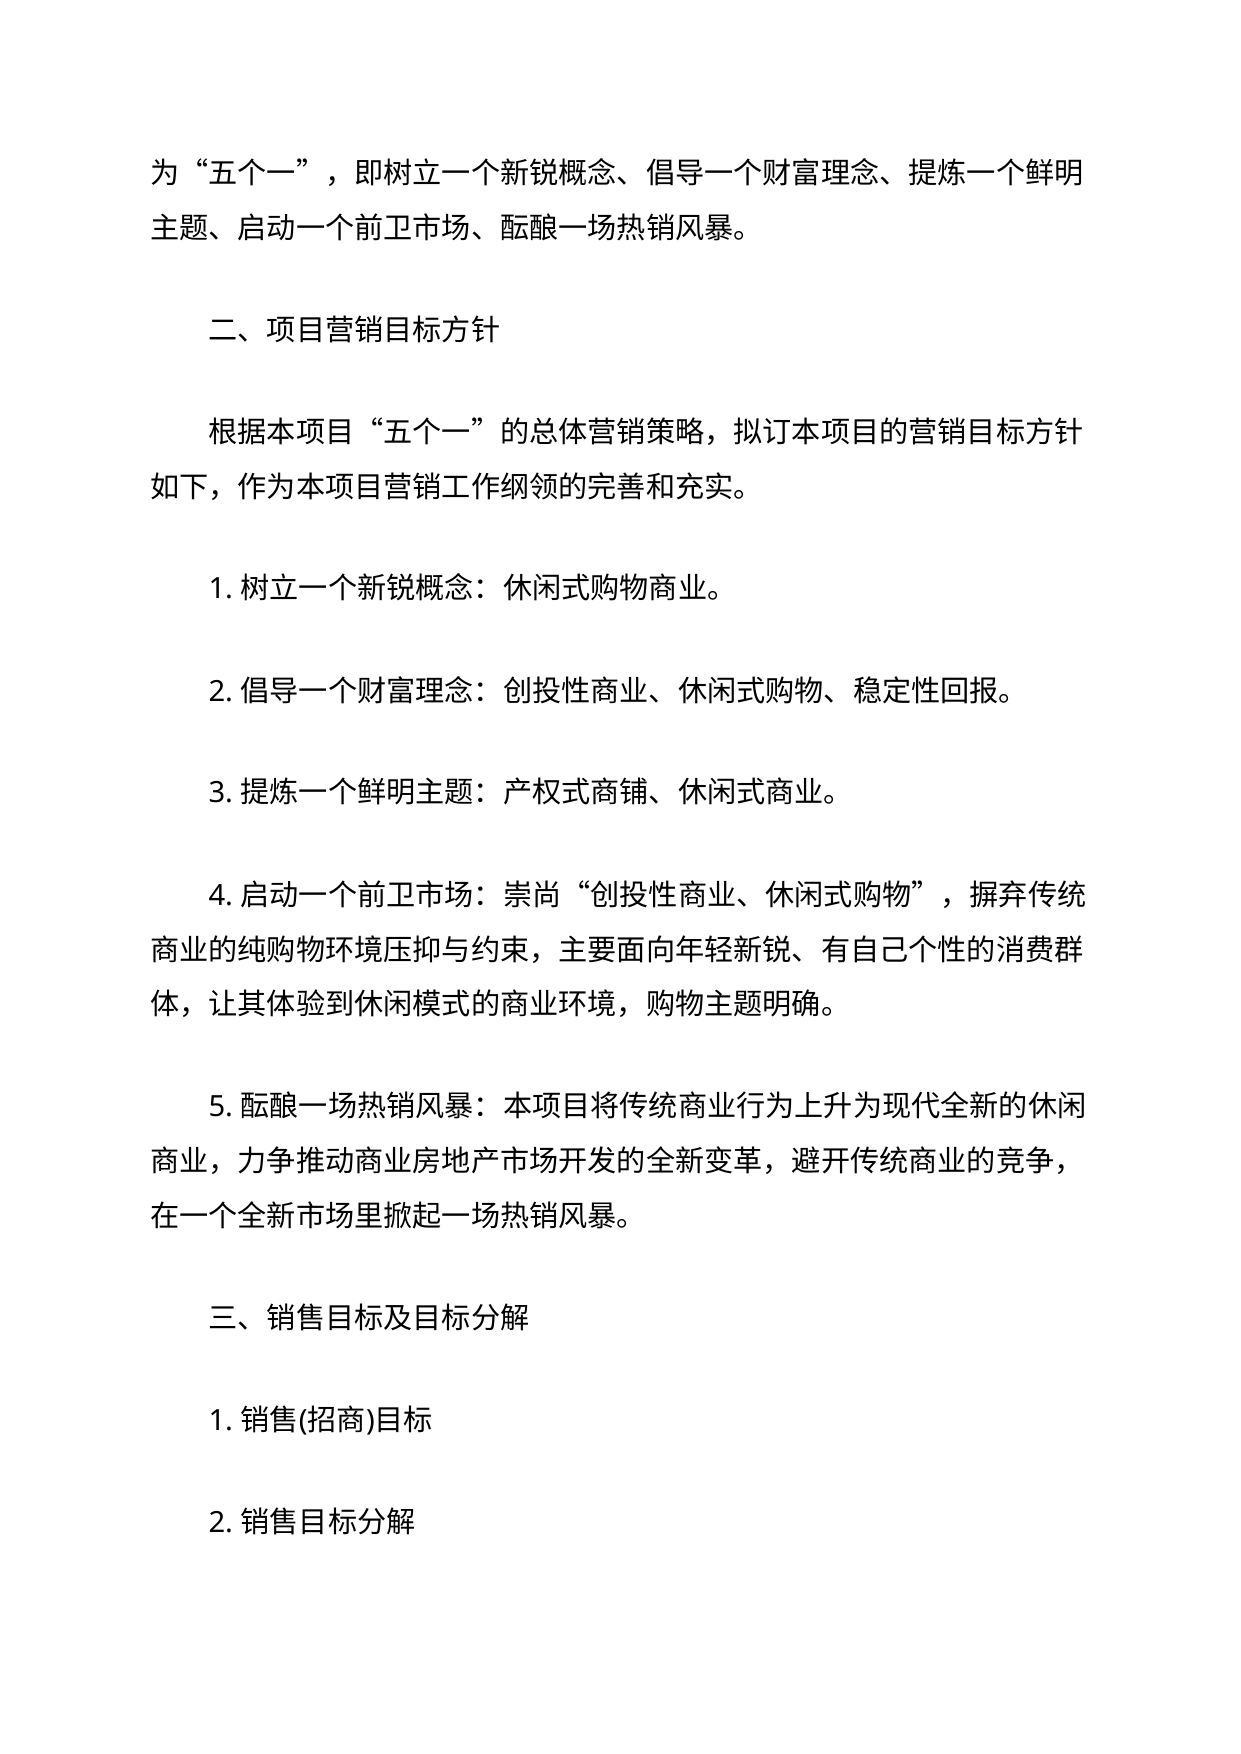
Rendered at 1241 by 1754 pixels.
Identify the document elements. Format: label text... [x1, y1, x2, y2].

text 三、销售目标及目标分解 [150, 1294, 1090, 1337]
text 2. 倡导一个财富理念：创投性商业、休闲式购物、稳定性回报。 [150, 667, 1090, 709]
text 二、项目营销目标方针 [150, 307, 1090, 349]
text 1. 销售(招商)目标 [150, 1396, 1090, 1438]
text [150, 150, 1090, 247]
text 根据本项目“五个一”的总体营销策略，拟订本项目的营销目标方针如下，作为本项目营销工作纲领的完善和充实。 [150, 408, 1090, 506]
text 4. 启动一个前卫市场：崇尚“创投性商业、休闲式购物”，摒弃传统商业的纯购物环境压抑与约束，主要面向年轻新锐、有自己个性的消费群体，让其体验到休闲模式的商业环境，购物主题明确。 [150, 871, 1090, 1023]
text 5. 酝酿一场热销风暴：本项目将传统商业行为上升为现代全新的休闲商业，力争推动商业房地产市场开发的全新变革，避开传统商业的竞争，在一个全新市场里掀起一场热销风暴。 [150, 1083, 1090, 1235]
text 2. 销售目标分解 [150, 1498, 1090, 1541]
text 3. 提炼一个鲜明主题：产权式商铺、休闲式商业。 [150, 769, 1090, 811]
text 1. 树立一个新锐概念：休闲式购物商业。 [150, 565, 1090, 607]
